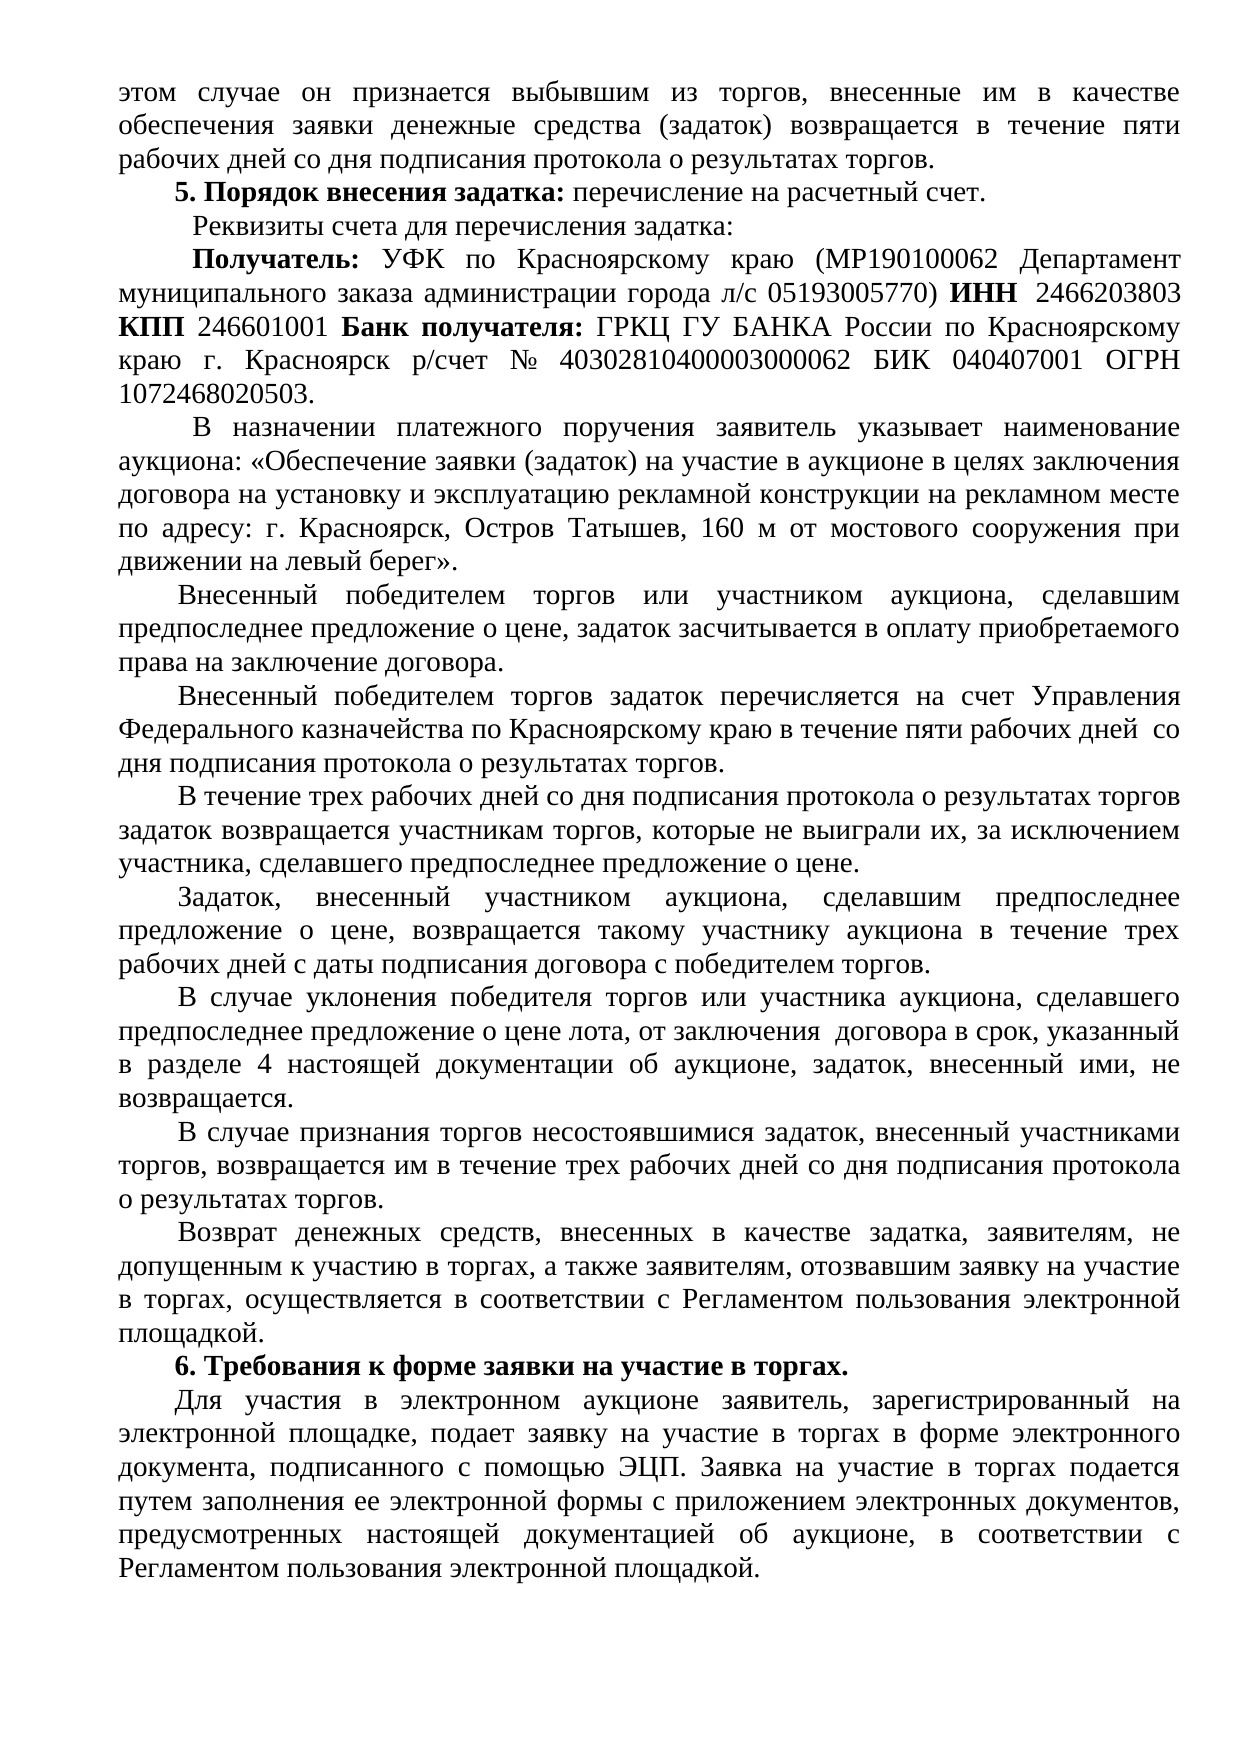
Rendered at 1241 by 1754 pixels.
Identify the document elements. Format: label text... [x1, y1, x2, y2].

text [118, 74, 1181, 174]
title В течение трех рабочих дней со дня подписания протокола о результатах торгов задаток возвращается участникам торгов, которые не выиграли их, за исключением участника, сделавшего предпоследнее предложение о цене. [118, 778, 1181, 879]
text Получатель: УФК по Красноярскому краю (МР190100062 Департамент муниципального заказа администрации города л/с 05193005770) ИНН 2466203803 КПП 246601001 Банк получателя: ГРКЦ ГУ БАНКА России по Красноярскому краю г. Красноярск р/счет № 40302810400003000062 БИК 040407001 ОГРН 1072468020503. [118, 242, 1181, 409]
title Возврат денежных средств, внесенных в качестве задатка, заявителям, не допущенным к участию в торгах, а также заявителям, отозвавшим заявку на участие в торгах, осуществляется в соответствии с Регламентом пользования электронной площадкой. [118, 1214, 1181, 1348]
title В случае признания торгов несостоявшимися задаток, внесенный участниками торгов, возвращается им в течение трех рабочих дней со дня подписания протокола о результатах торгов. [118, 1114, 1181, 1214]
title Задаток, внесенный участником аукциона, сделавшим предпоследнее предложение о цене, возвращается такому участнику аукциона в течение трех рабочих дней с даты подписания договора с победителем торгов. [118, 879, 1181, 979]
text 5. Порядок внесения задатка: перечисление на расчетный счет. [118, 174, 1181, 208]
text 6. Требования к форме заявки на участие в торгах. [118, 1348, 1181, 1382]
text Для участия в электронном аукционе заявитель, зарегистрированный на электронной площадке, подает заявку на участие в торгах в форме электронного документа, подписанного с помощью ЭЦП. Заявка на участие в торгах подается путем заполнения ее электронной формы с приложением электронных документов, предусмотренных настоящей документацией об аукционе, в соответствии с Регламентом пользования электронной площадкой. [118, 1382, 1181, 1583]
title В назначении платежного поручения заявитель указывает наименование аукциона: «Обеспечение заявки (задаток) на участие в аукционе в целях заключения договора на установку и эксплуатацию рекламной конструкции на рекламном месте по адресу: г. Красноярск, Остров Татышев, 160 м от мостового сооружения при движении на левый берег». [118, 409, 1181, 577]
title Реквизиты счета для перечисления задатка: [118, 208, 1181, 242]
title В случае уклонения победителя торгов или участника аукциона, сделавшего предпоследнее предложение о цене лота, от заключения договора в срок, указанный в разделе 4 настоящей документации об аукционе, задаток, внесенный ими, не возвращается. [118, 979, 1181, 1114]
title Внесенный победителем торгов задаток перечисляется на счет Управления Федерального казначейства по Красноярскому краю в течение пяти рабочих дней со дня подписания протокола о результатах торгов. [118, 678, 1181, 778]
title Внесенный победителем торгов или участником аукциона, сделавшим предпоследнее предложение о цене, задаток засчитывается в оплату приобретаемого права на заключение договора. [118, 577, 1181, 678]
